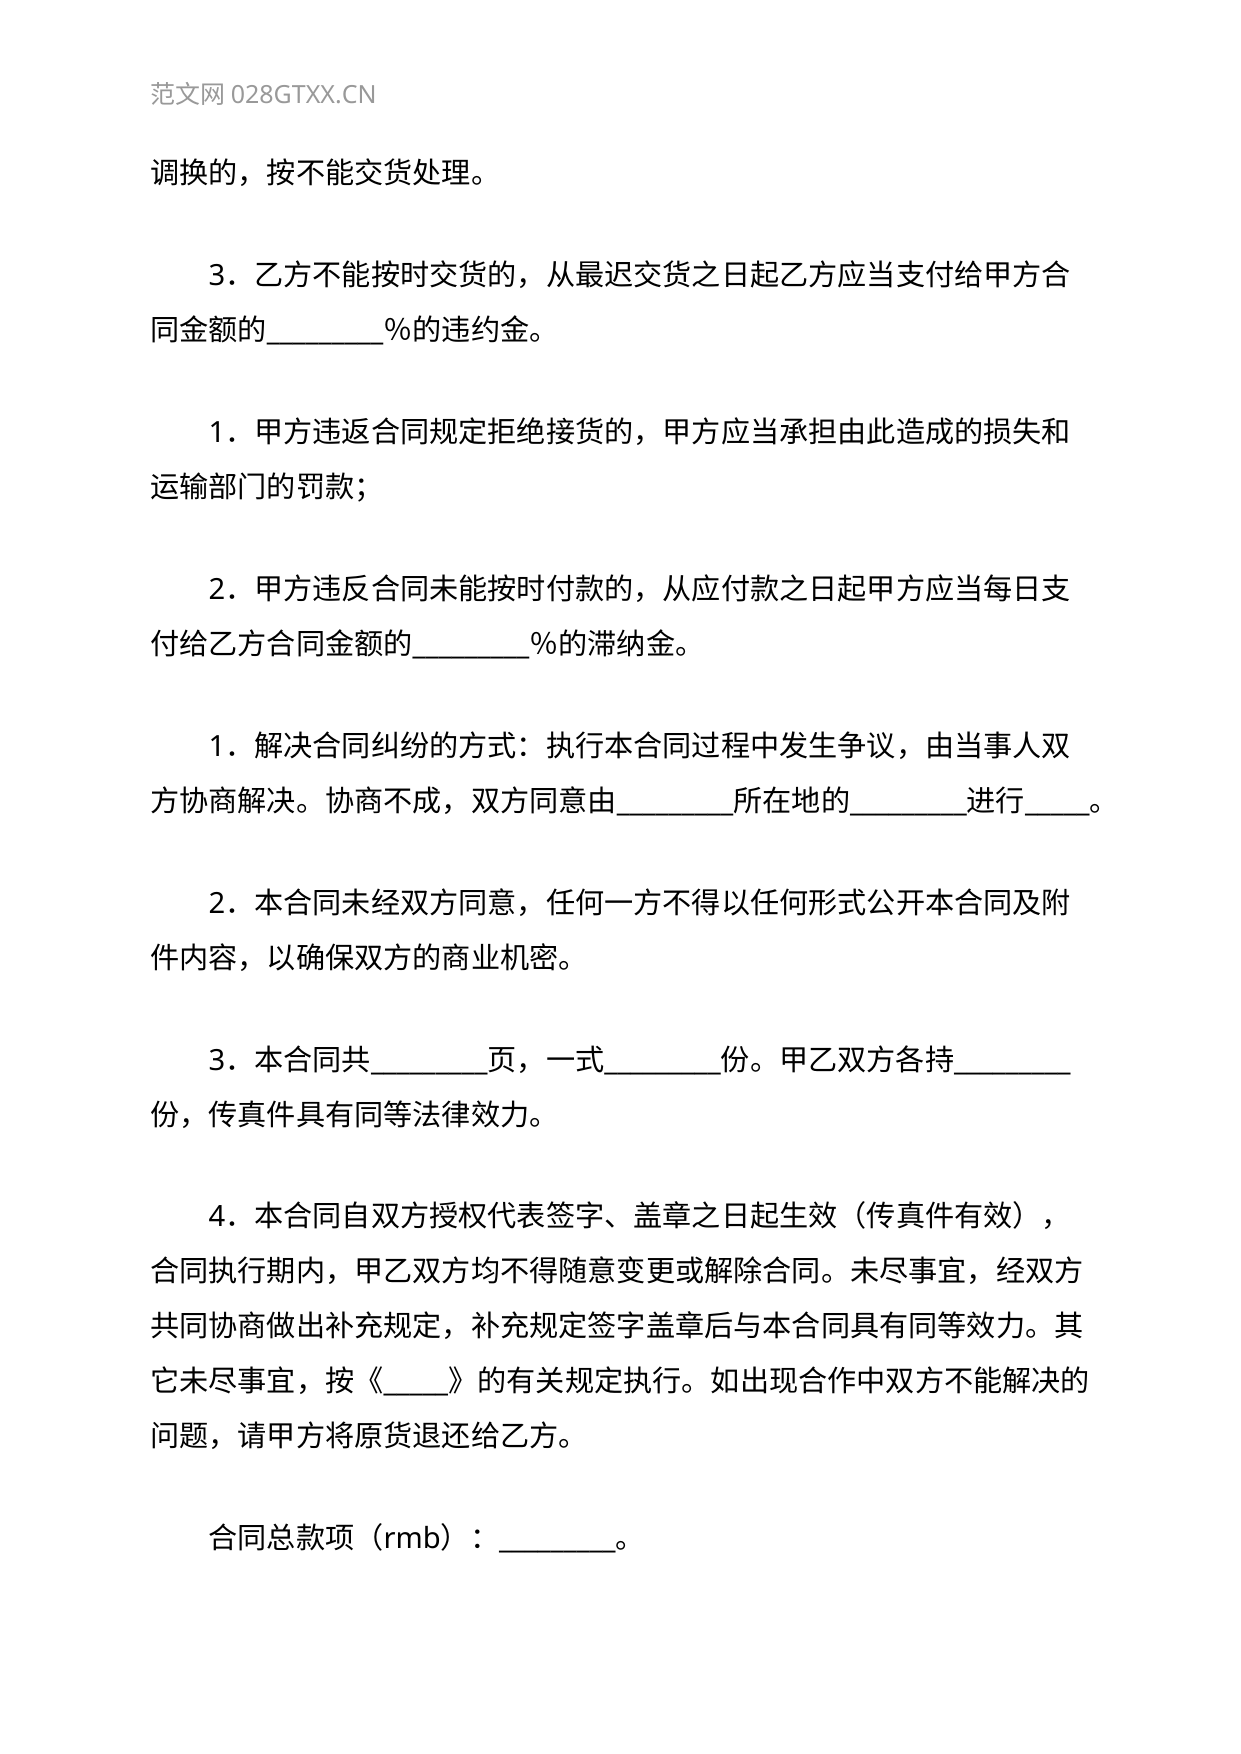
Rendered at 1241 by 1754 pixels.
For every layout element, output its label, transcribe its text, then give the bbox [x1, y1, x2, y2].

text 2．本合同未经双方同意，任何一方不得以任何形式公开本合同及附件内容，以确保双方的商业机密。 [150, 879, 1090, 977]
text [150, 150, 1090, 192]
text 4．本合同自双方授权代表签字、盖章之日起生效（传真件有效），合同执行期内，甲乙双方均不得随意变更或解除合同。未尽事宜，经双方共同协商做出补充规定，补充规定签字盖章后与本合同具有同等效力。其它未尽事宜，按《_____》的有关规定执行。如出现合作中双方不能解决的问题，请甲方将原货退还给乙方。 [150, 1193, 1090, 1455]
text 合同总款项（rmb）：_________。 [150, 1514, 1090, 1557]
text 3．本合同共_________页，一式_________份。甲乙双方各持_________份，传真件具有同等法律效力。 [150, 1036, 1090, 1133]
text 2．甲方违反合同未能按时付款的，从应付款之日起甲方应当每日支付给乙方合同金额的_________％的滞纳金。 [150, 566, 1090, 663]
text 1．解决合同纠纷的方式：执行本合同过程中发生争议，由当事人双方协商解决。协商不成，双方同意由_________所在地的_________进行_____。 [150, 722, 1090, 820]
text 3．乙方不能按时交货的，从最迟交货之日起乙方应当支付给甲方合同金额的_________％的违约金。 [150, 252, 1090, 349]
text 1．甲方违返合同规定拒绝接货的，甲方应当承担由此造成的损失和运输部门的罚款； [150, 409, 1090, 506]
